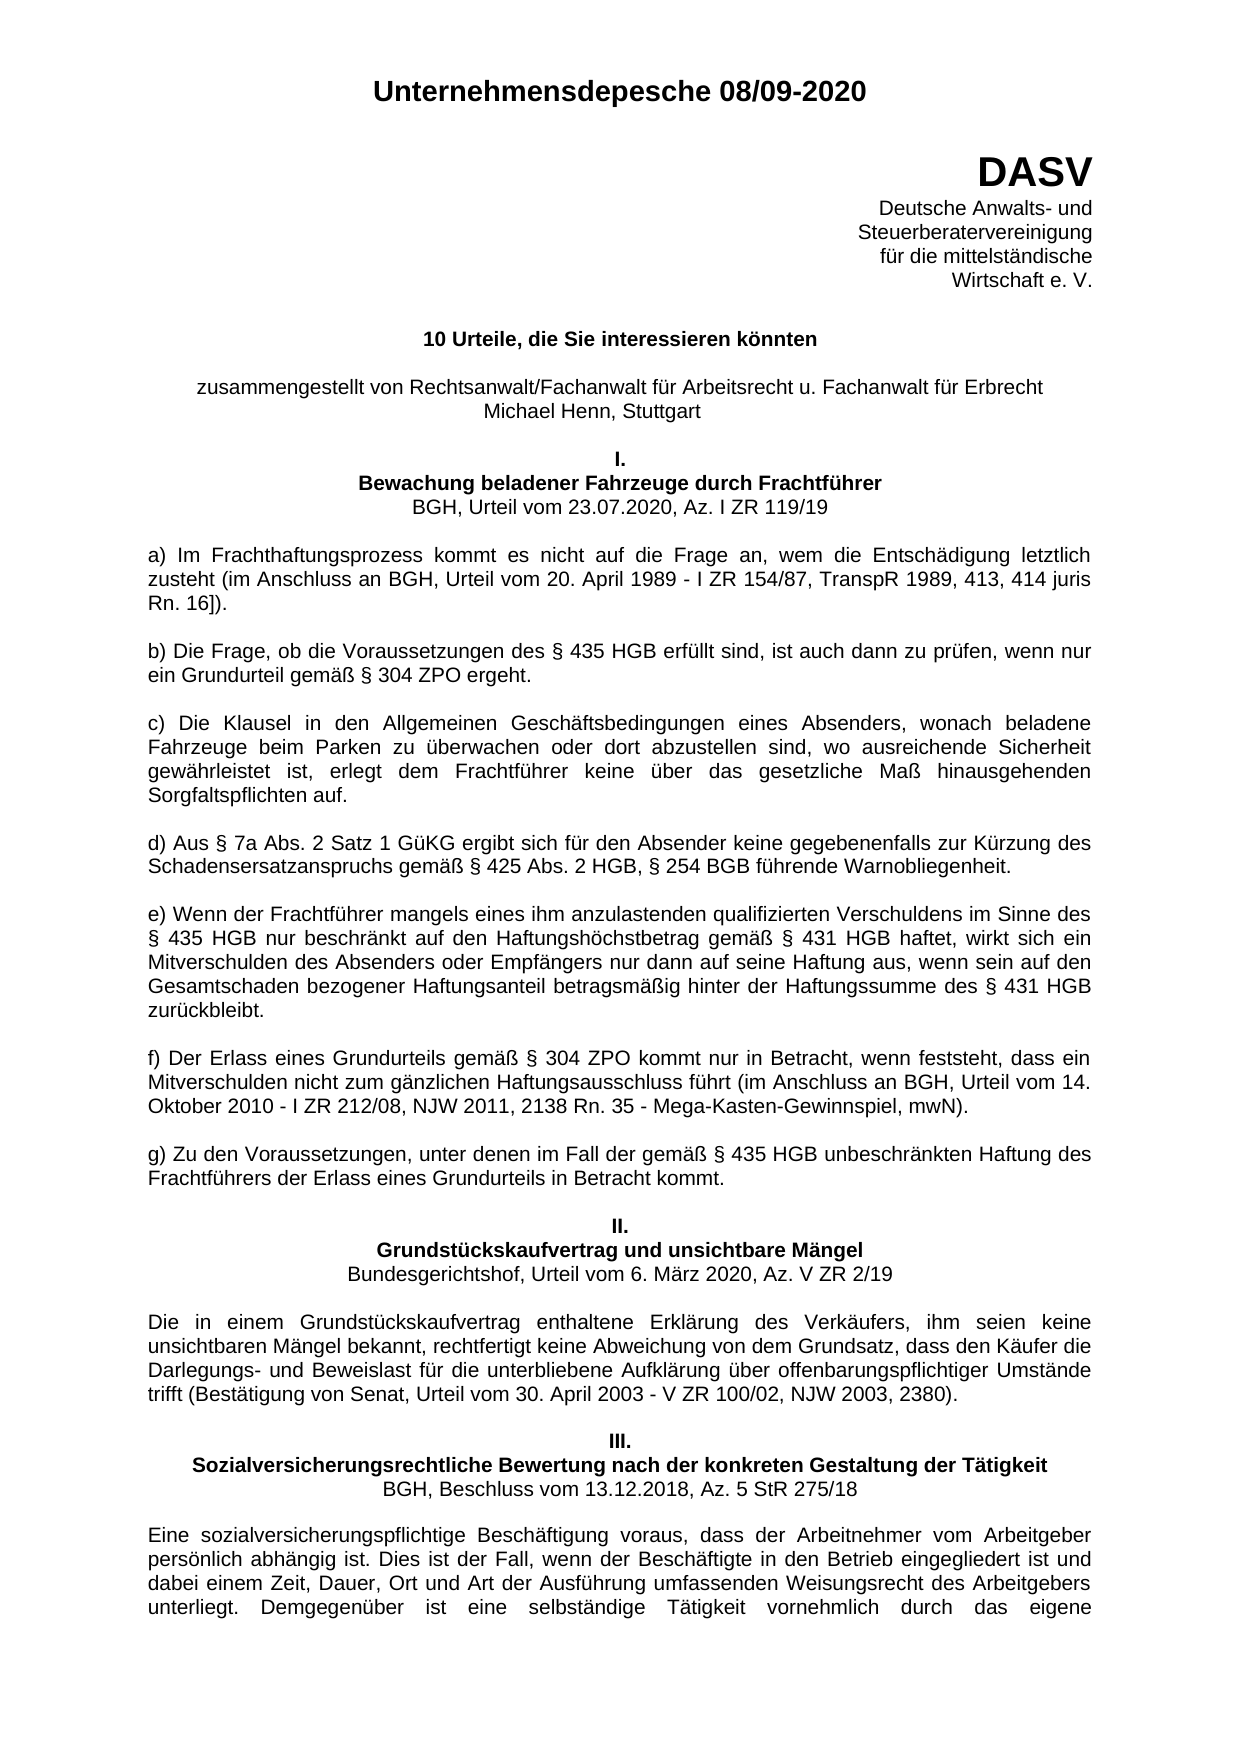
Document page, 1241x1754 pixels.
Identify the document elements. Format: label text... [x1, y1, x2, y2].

text Deutsche Anwalts- und [148, 196, 1093, 219]
text e) Wenn der Frachtführer mangels eines ihm anzulastenden qualifizierten Verschuldens im Sinne des § 435 HGB nur beschränkt auf den Haftungshöchstbetrag gemäß § 431 HGB haftet, wirkt sich ein Mitverschulden des Absenders oder Empfängers nur dann auf seine Haftung aus, wenn sein auf den Gesamtschaden bezogener Haftungsanteil betragsmäßig hinter der Haftungssumme des § 431 HGB zurückbleibt. [148, 902, 1093, 1022]
text BGH, Urteil vom 23.07.2020, Az. I ZR 119/19 [148, 495, 1093, 519]
text Sozialversicherungsrechtliche Bewertung nach der konkreten Gestaltung der Tätigkeit [148, 1453, 1093, 1477]
text III. [148, 1429, 1093, 1453]
text f) Der Erlass eines Grundurteils gemäß § 304 ZPO kommt nur in Betracht, wenn feststeht, dass ein Mitverschulden nicht zum gänzlichen Haftungsausschluss führt (im Anschluss an BGH, Urteil vom 14. Oktober 2010 - I ZR 212/08, NJW 2011, 2138 Rn. 35 - Mega-Kasten-Gewinnspiel, mwN). [148, 1046, 1093, 1118]
text I. [148, 447, 1093, 471]
text BGH, Beschluss vom 13.12.2018, Az. 5 StR 275/18 [148, 1477, 1093, 1501]
text a) Im Frachthaftungsprozess kommt es nicht auf die Frage an, wem die Entschädigung letztlich zusteht (im Anschluss an BGH, Urteil vom 20. April 1989 - I ZR 154/87, TranspR 1989, 413, 414 juris Rn. 16]). [148, 543, 1093, 615]
text Die in einem Grundstückskaufvertrag enthaltene Erklärung des Verkäufers, ihm seien keine unsichtbaren Mängel bekannt, rechtfertigt keine Abweichung von dem Grundsatz, dass den Käufer die Darlegungs- und Beweislast für die unterbliebene Aufklärung über offenbarungspflichtiger Umstände trifft (Bestätigung von Senat, Urteil vom 30. April 2003 - V ZR 100/02, NJW 2003, 2380). [148, 1309, 1093, 1405]
text Wirtschaft e. V. [148, 267, 1093, 291]
text c) Die Klausel in den Allgemeinen Geschäftsbedingungen eines Absenders, wonach beladene Fahrzeuge beim Parken zu überwachen oder dort abzustellen sind, wo ausreichende Sicherheit gewährleistet ist, erlegt dem Frachtführer keine über das gesetzliche Maß hinausgehenden Sorgfaltspflichten auf. [148, 711, 1093, 806]
text 10 Urteile, die Sie interessieren könnten [148, 327, 1093, 351]
text Steuerberatervereinigung [148, 219, 1093, 243]
text d) Aus § 7a Abs. 2 Satz 1 GüKG ergibt sich für den Absender keine gegebenenfalls zur Kürzung des Schadensersatzanspruchs gemäß § 425 Abs. 2 HGB, § 254 BGB führende Warnobliegenheit. [148, 830, 1093, 878]
text zusammengestellt von Rechtsanwalt/Fachanwalt für Arbeitsrecht u. Fachanwalt für Erbrecht [148, 375, 1093, 399]
text Bundesgerichtshof, Urteil vom 6. März 2020, Az. V ZR 2/19 [148, 1262, 1093, 1286]
text b) Die Frage, ob die Voraussetzungen des § 435 HGB erfüllt sind, ist auch dann zu prüfen, wenn nur ein Grundurteil gemäß § 304 ZPO ergeht. [148, 639, 1093, 687]
text Michael Henn, Stuttgart [148, 399, 1036, 423]
text DASV [148, 148, 1093, 196]
text g) Zu den Voraussetzungen, unter denen im Fall der gemäß § 435 HGB unbeschränkten Haftung des Frachtführers der Erlass eines Grundurteils in Betracht kommt. [148, 1142, 1093, 1190]
text Grundstückskaufvertrag und unsichtbare Mängel [148, 1238, 1093, 1262]
text für die mittelständische [148, 243, 1093, 267]
text Bewachung beladener Fahrzeuge durch Frachtführer [148, 471, 1093, 495]
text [148, 1523, 1093, 1619]
text II. [148, 1214, 1093, 1238]
